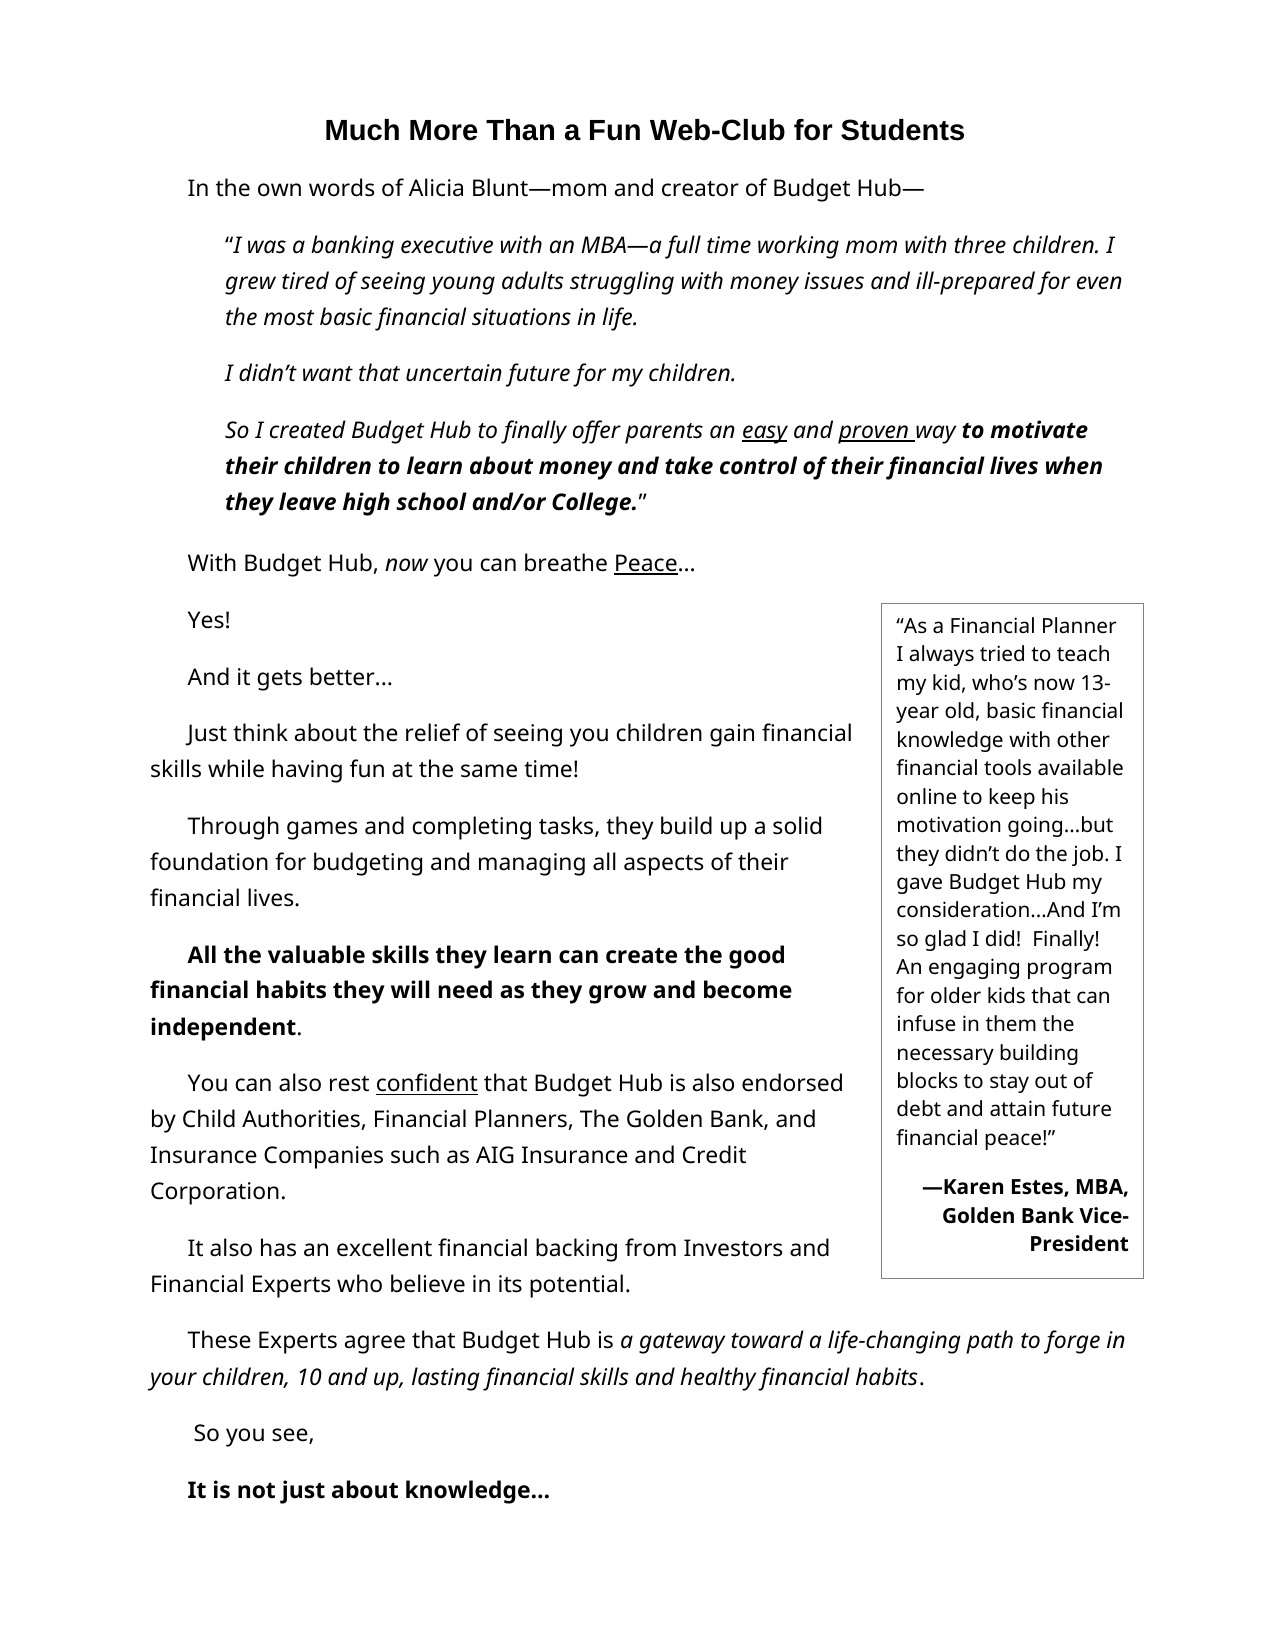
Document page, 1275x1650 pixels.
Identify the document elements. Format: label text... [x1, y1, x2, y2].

text Much More Than a Fun Web-Club for Students [150, 112, 1140, 146]
text So I created Budget Hub to finally offer parents an easy and proven way to motivate their children to learn about money and take control of their financial lives when they leave high school and/or College.” [225, 414, 1140, 517]
text All the valuable skills they learn can create the good financial habits they will need as they grow and become independent. [150, 938, 881, 1042]
text Just think about the relief of seeing you children gain financial skills while having fun at the same time! [882, 717, 1140, 784]
text All the valuable skills they learn can create the good financial habits they will need as they grow and become independent. [882, 938, 1140, 1042]
text You can also rest confident that Budget Hub is also endorsed by Child Authorities, Financial Planners, The Golden Bank, and Insurance Companies such as AIG Insurance and Credit Corporation. [882, 1067, 1140, 1206]
text It also has an excellent financial backing from Investors and Financial Experts who believe in its potential. [150, 1232, 1140, 1299]
text Through games and completing tasks, they build up a solid foundation for budgeting and managing all aspects of their financial lives. [150, 810, 881, 913]
text In the own words of Alicia Blunt—mom and creator of Budget Hub— [150, 172, 1140, 203]
text “I was a banking executive with an MBA—a full time working mom with three children. I grew tired of seeing young adults struggling with money issues and ill-prepared for even the most basic financial situations in life. [225, 229, 1140, 332]
text These Experts agree that Budget Hub is a gateway toward a life-changing path to forge in your children, 10 and up, lasting financial skills and healthy financial habits. [150, 1324, 1140, 1392]
text Yes! [882, 604, 1140, 635]
text Yes! [150, 604, 881, 635]
text And it gets better... [882, 660, 1140, 692]
text Just think about the relief of seeing you children gain financial skills while having fun at the same time! [150, 717, 881, 784]
text You can also rest confident that Budget Hub is also endorsed by Child Authorities, Financial Planners, The Golden Bank, and Insurance Companies such as AIG Insurance and Credit Corporation. [150, 1067, 881, 1206]
text With Budget Hub, now you can breathe Peace… [150, 547, 1140, 578]
text Through games and completing tasks, they build up a solid foundation for budgeting and managing all aspects of their financial lives. [882, 810, 1140, 913]
text So you see, [150, 1417, 1140, 1448]
text I didn’t want that uncertain future for my children. [225, 357, 1140, 388]
text And it gets better... [150, 660, 881, 692]
text It is not just about knowledge… [150, 1474, 1140, 1505]
